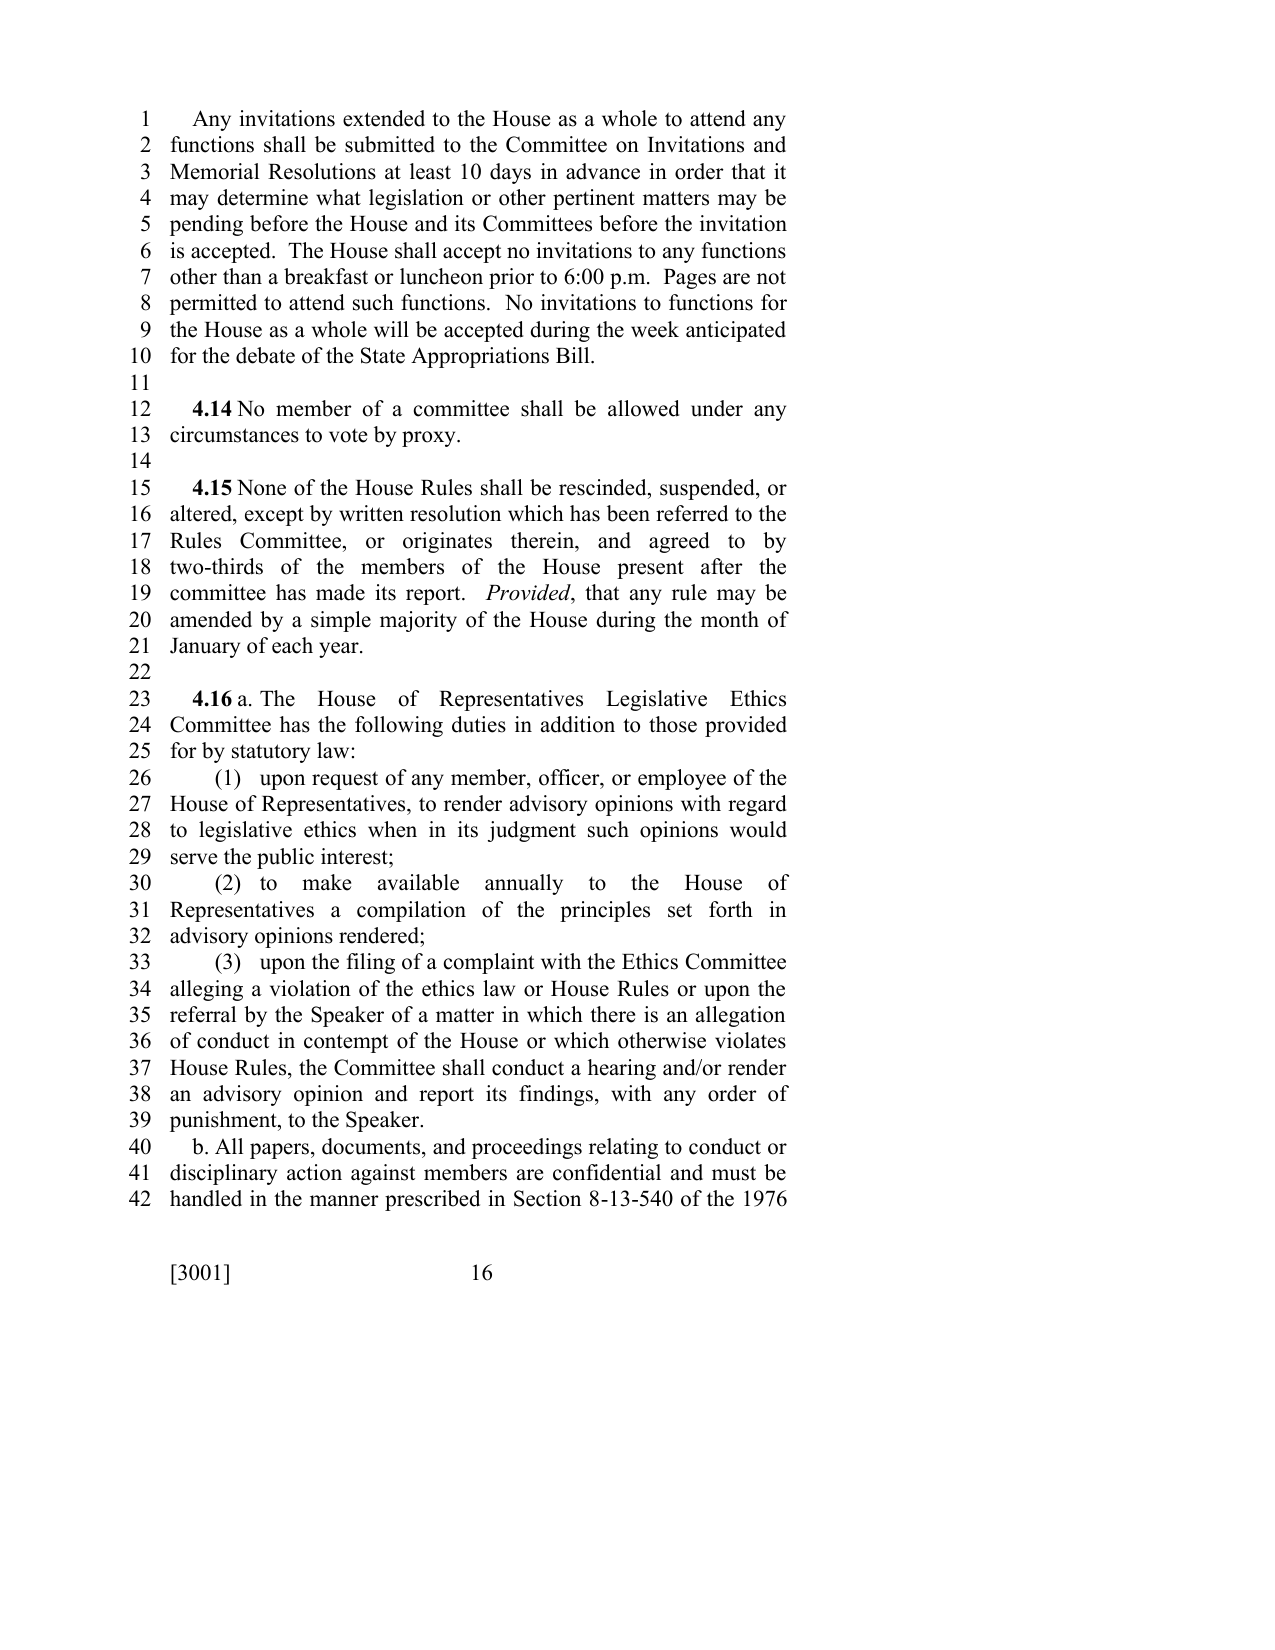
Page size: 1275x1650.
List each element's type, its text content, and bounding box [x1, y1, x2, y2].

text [169, 1133, 787, 1212]
text (1) upon request of any member, officer, or employee of the House of Representatives, to render advisory opinions with regard to legislative ethics when in its judgment such opinions would serve the public interest; [169, 764, 787, 869]
text 4.16 a. The House of Representatives Legislative Ethics Committee has the following duties in addition to those provided for by statutory law: [169, 685, 787, 764]
text (3) upon the filing of a complaint with the Ethics Committee alleging a violation of the ethics law or House Rules or upon the referral by the Speaker of a matter in which there is an allegation of conduct in contempt of the House or which otherwise violates House Rules, the Committee shall conduct a hearing and/or render an advisory opinion and report its findings, with any order of punishment, to the Speaker. [169, 948, 787, 1133]
text 4.15 None of the House Rules shall be rescinded, suspended, or altered, except by written resolution which has been referred to the Rules Committee, or originates therein, and agreed to by two-thirds of the members of the House present after the committee has made its report. Provided, that any rule may be amended by a simple majority of the House during the month of January of each year. [169, 474, 787, 658]
text 4.14 No member of a committee shall be allowed under any circumstances to vote by proxy. [169, 395, 787, 448]
text Any invitations extended to the House as a whole to attend any functions shall be submitted to the Committee on Invitations and Memorial Resolutions at least 10 days in advance in order that it may determine what legislation or other pertinent matters may be pending before the House and its Committees before the invitation is accepted. The House shall accept no invitations to any functions other than a breakfast or luncheon prior to 6:00 p.m. Pages are not permitted to attend such functions. No invitations to functions for the House as a whole will be accepted during the week anticipated for the debate of the State Appropriations Bill. [169, 105, 787, 368]
text (2) to make available annually to the House of Representatives a compilation of the principles set forth in advisory opinions rendered; [169, 869, 787, 948]
